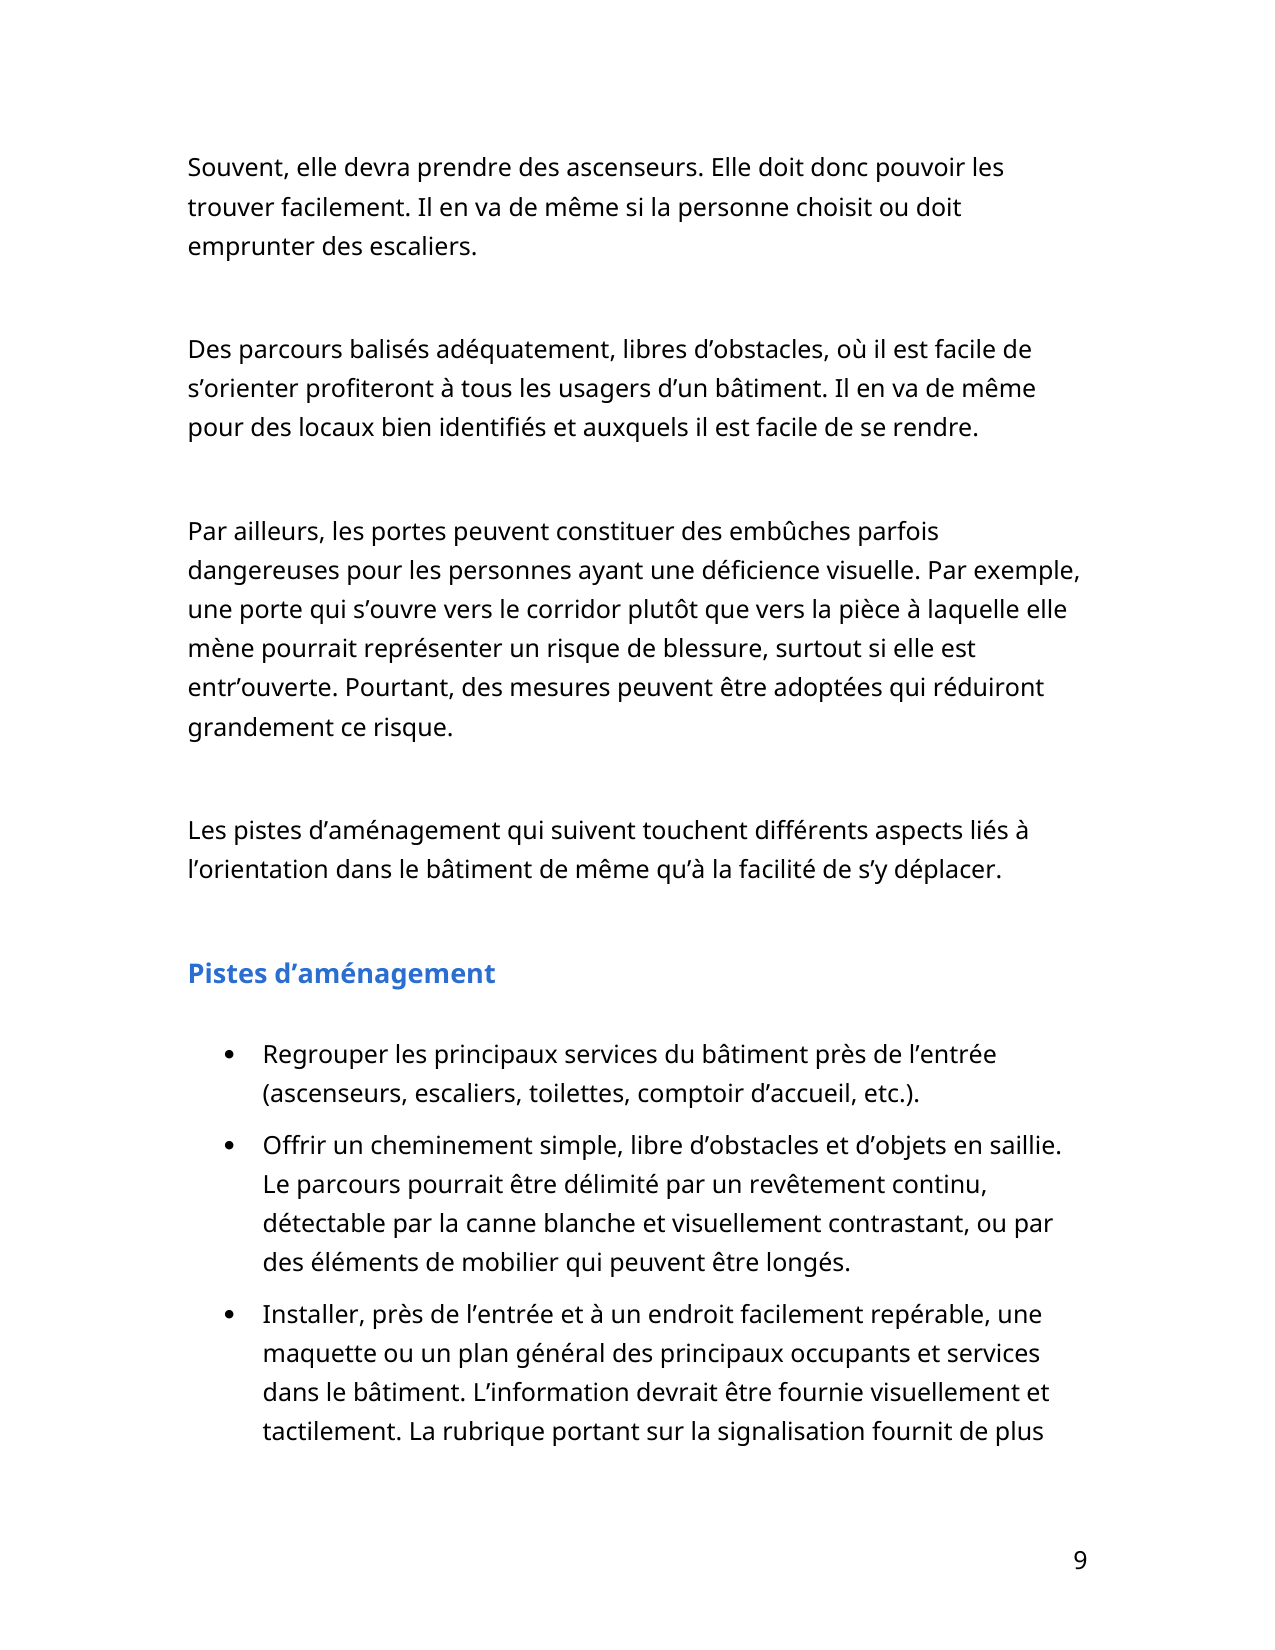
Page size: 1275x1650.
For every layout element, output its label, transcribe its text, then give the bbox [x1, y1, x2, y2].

text Par ailleurs, les portes peuvent constituer des embûches parfois dangereuses pour les personnes ayant une déficience visuelle. Par exemple, une porte qui s’ouvre vers le corridor plutôt que vers la pièce à laquelle elle mène pourrait représenter un risque de blessure, surtout si elle est entr’ouverte. Pourtant, des mesures peuvent être adoptées qui réduiront grandement ce risque. [187, 513, 1087, 743]
text Des parcours balisés adéquatement, libres d’obstacles, où il est facile de s’orienter profiteront à tous les usagers d’un bâtiment. Il en va de même pour des locaux bien identifiés et auxquels il est facile de se rendre. [187, 332, 1087, 444]
subtitle Pistes d’aménagement [187, 955, 1087, 992]
text Les pistes d’aménagement qui suivent touchent différents aspects liés à l’orientation dans le bâtiment de même qu’à la facilité de s’y déplacer. [187, 812, 1087, 886]
text Souvent, elle devra prendre des ascenseurs. Elle doit donc pouvoir les trouver facilement. Il en va de même si la personne choisit ou doit emprunter des escaliers. [187, 150, 1087, 262]
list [225, 1297, 1087, 1448]
list Offrir un cheminement simple, libre d’obstacles et d’objets en saillie. Le parcours pourrait être délimité par un revêtement continu, détectable par la canne blanche et visuellement contrastant, ou par des éléments de mobilier qui peuvent être longés. [225, 1127, 1087, 1279]
list Regrouper les principaux services du bâtiment près de l’entrée (ascenseurs, escaliers, toilettes, comptoir d’accueil, etc.). [225, 1037, 1087, 1110]
